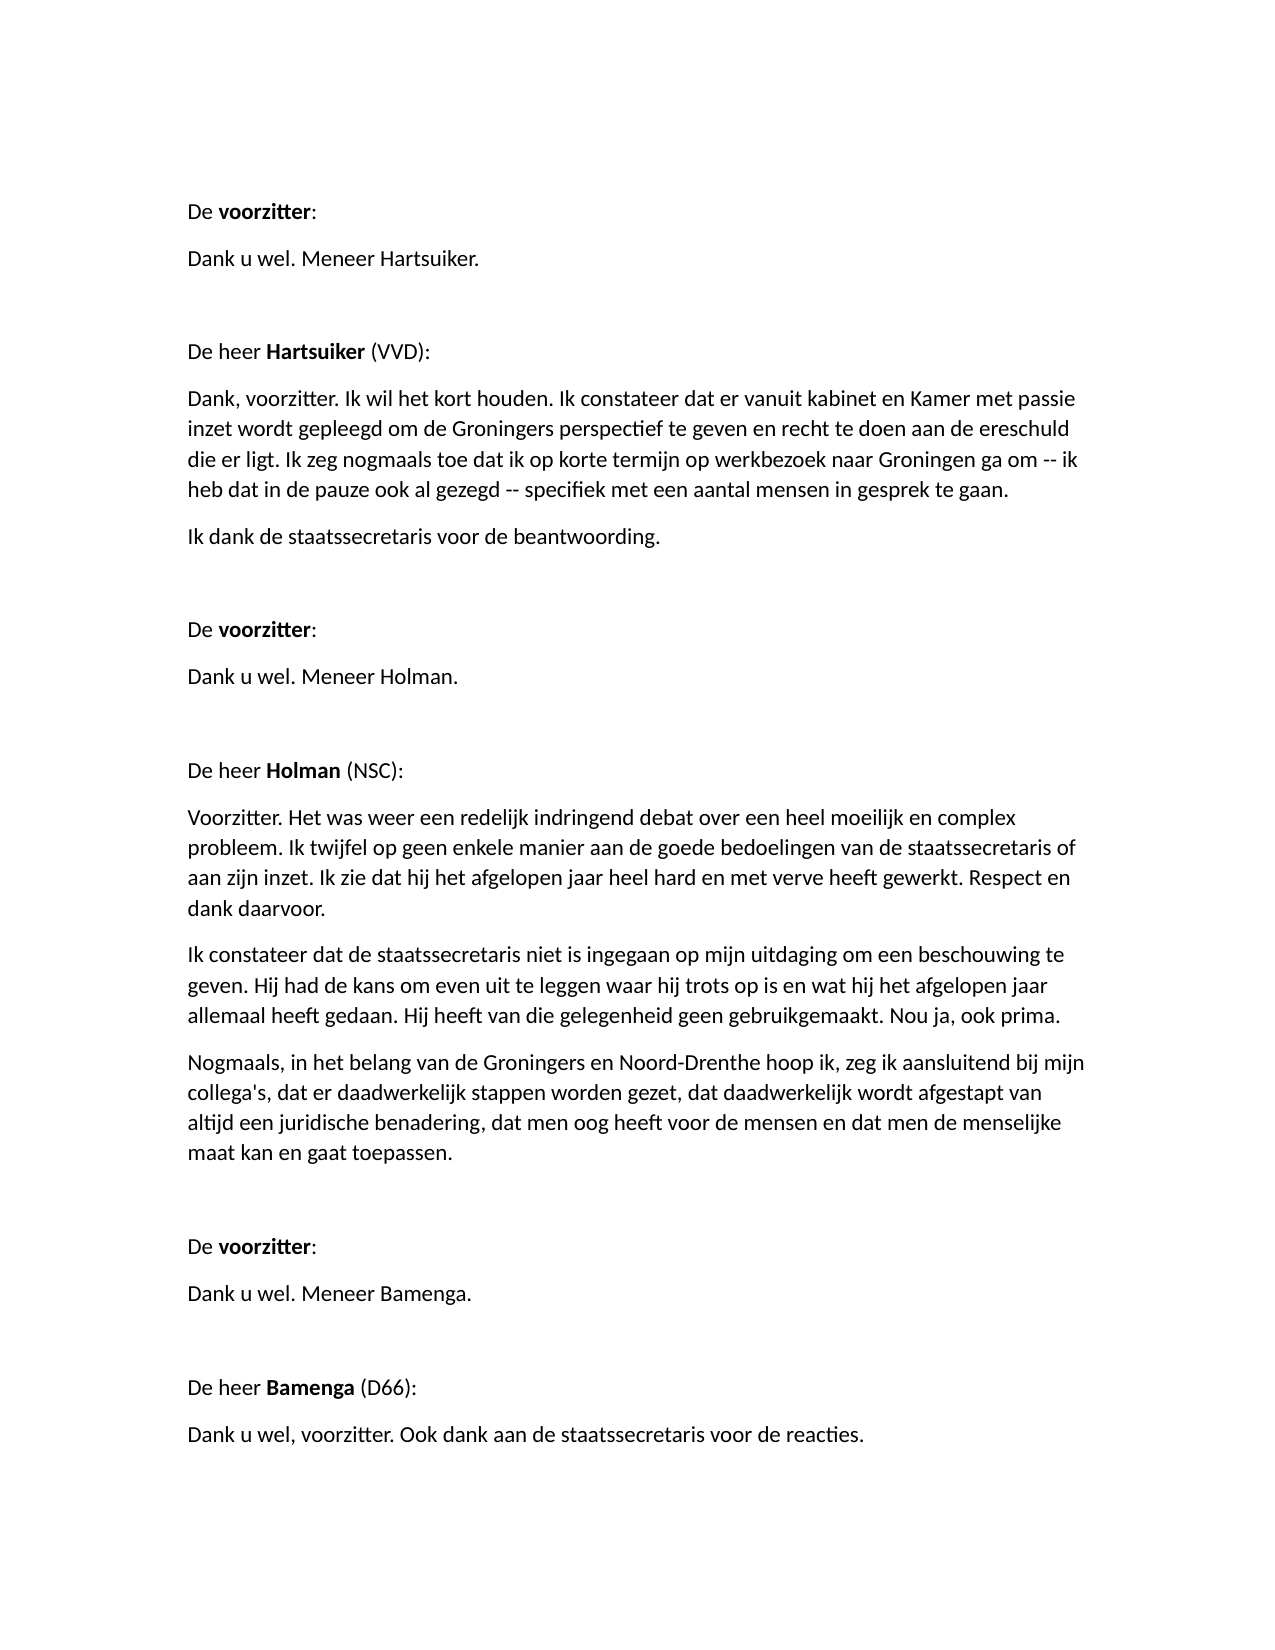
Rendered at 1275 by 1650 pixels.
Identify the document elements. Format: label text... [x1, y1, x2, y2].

text Dank u wel. Meneer Bamenga. [187, 1279, 1087, 1307]
text Dank u wel. Meneer Hartsuiker. [187, 244, 1087, 272]
text De voorzitter: [187, 197, 1087, 225]
text De voorzitter: [187, 1232, 1087, 1260]
text Dank, voorzitter. Ik wil het kort houden. Ik constateer dat er vanuit kabinet en Kamer met passie inzet wordt gepleegd om de Groningers perspectief te geven en recht te doen aan de ereschuld die er ligt. Ik zeg nogmaals toe dat ik op korte termijn op werkbezoek naar Groningen ga om -- ik heb dat in de pauze ook al gezegd -- specifiek met een aantal mensen in gesprek te gaan. [187, 384, 1087, 503]
text De heer Holman (NSC): [187, 756, 1087, 784]
text Voorzitter. Het was weer een redelijk indringend debat over een heel moeilijk en complex probleem. Ik twijfel op geen enkele manier aan de goede bedoelingen van de staatssecretaris of aan zijn inzet. Ik zie dat hij het afgelopen jaar heel hard en met verve heeft gewerkt. Respect en dank daarvoor. [187, 803, 1087, 922]
text Ik dank de staatssecretaris voor de beantwoording. [187, 522, 1087, 550]
text Dank u wel. Meneer Holman. [187, 662, 1087, 691]
text Ik constateer dat de staatssecretaris niet is ingegaan op mijn uitdaging om een beschouwing te geven. Hij had de kans om even uit te leggen waar hij trots op is en wat hij het afgelopen jaar allemaal heeft gedaan. Hij heeft van die gelegenheid geen gebruikgemaakt. Nou ja, ook prima. [187, 941, 1087, 1029]
text De heer Hartsuiker (VVD): [187, 337, 1087, 366]
text Nogmaals, in het belang van de Groningers en Noord-Drenthe hoop ik, zeg ik aansluitend bij mijn collega's, dat er daadwerkelijk stappen worden gezet, dat daadwerkelijk wordt afgestapt van altijd een juridische benadering, dat men oog heeft voor de mensen en dat men de menselijke maat kan en gaat toepassen. [187, 1048, 1087, 1167]
text De heer Bamenga (D66): [187, 1373, 1087, 1401]
text De voorzitter: [187, 616, 1087, 644]
text Dank u wel, voorzitter. Ook dank aan de staatssecretaris voor de reacties. [187, 1420, 1087, 1448]
